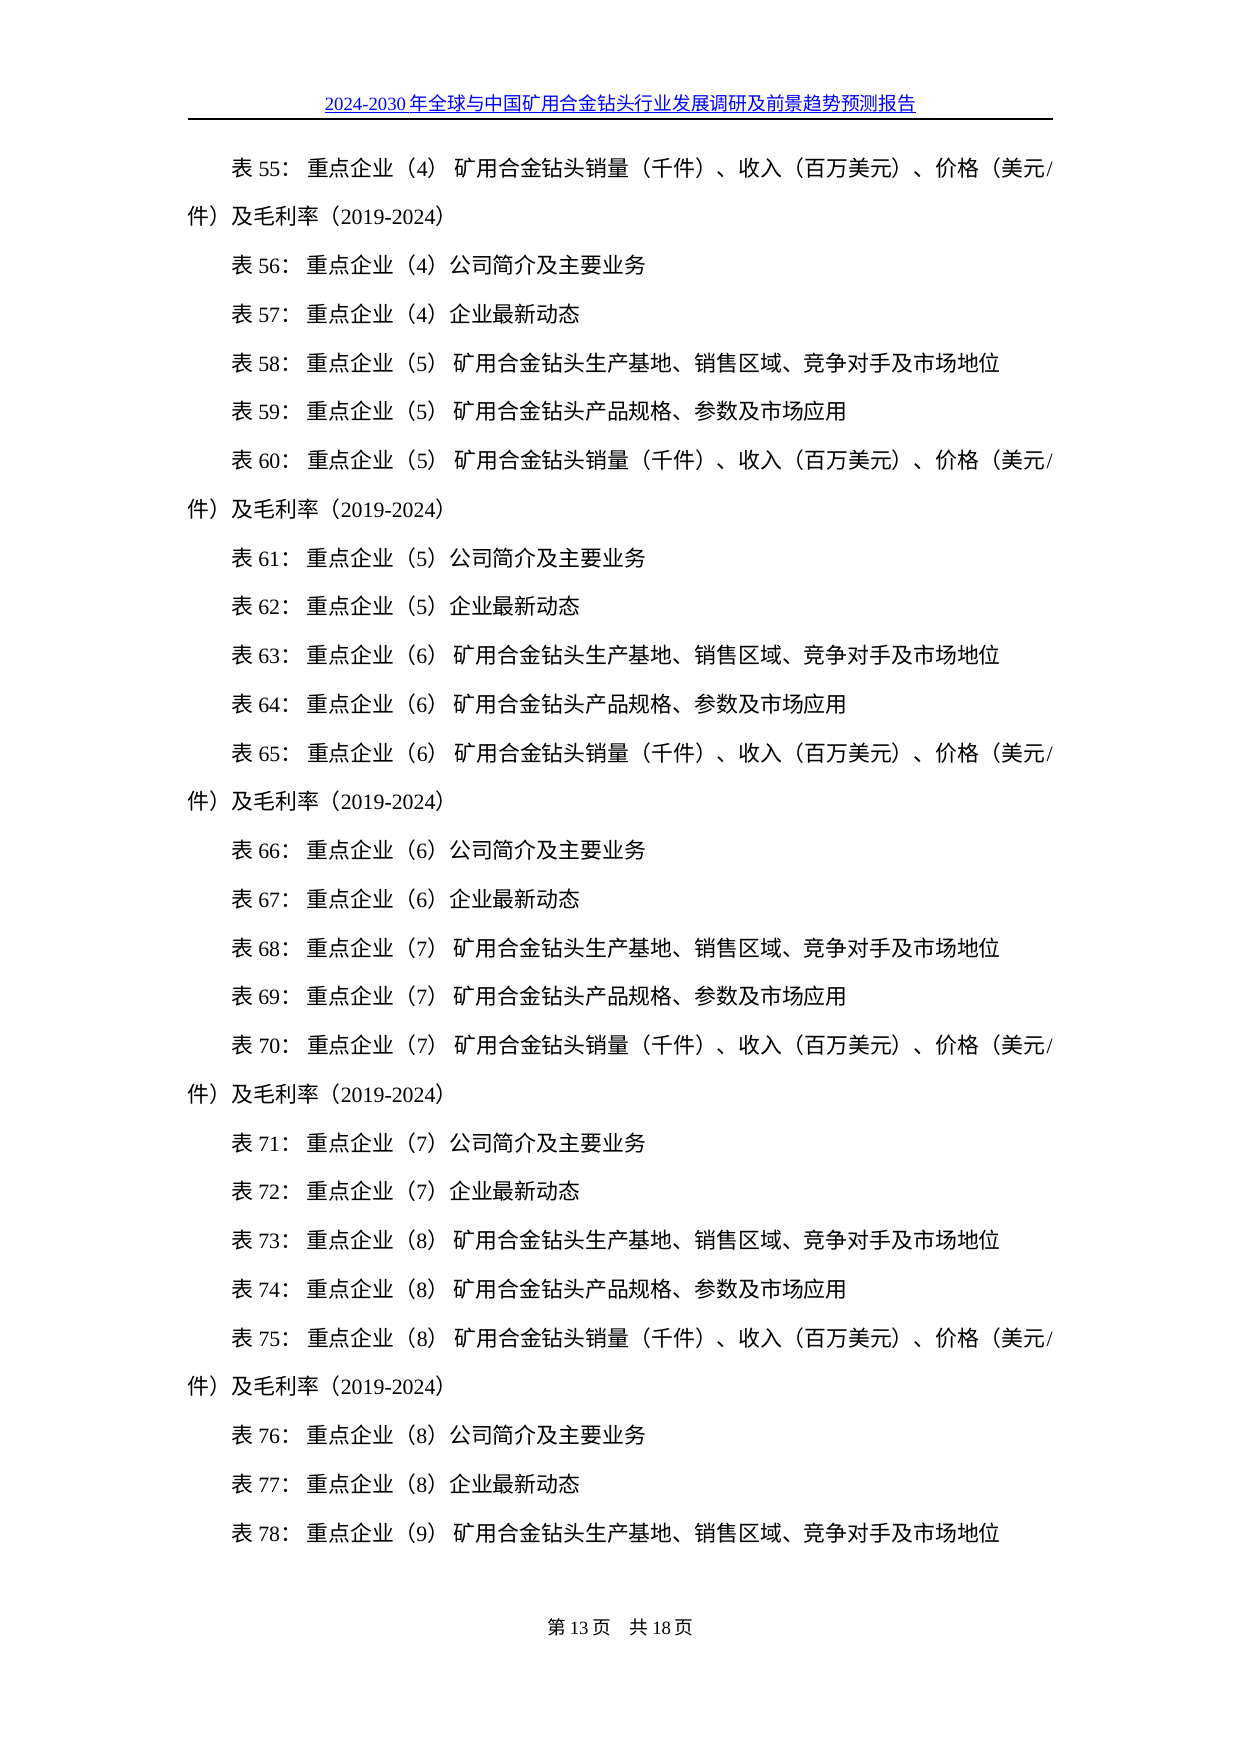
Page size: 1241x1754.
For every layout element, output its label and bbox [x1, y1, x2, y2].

text [187, 150, 1053, 1548]
